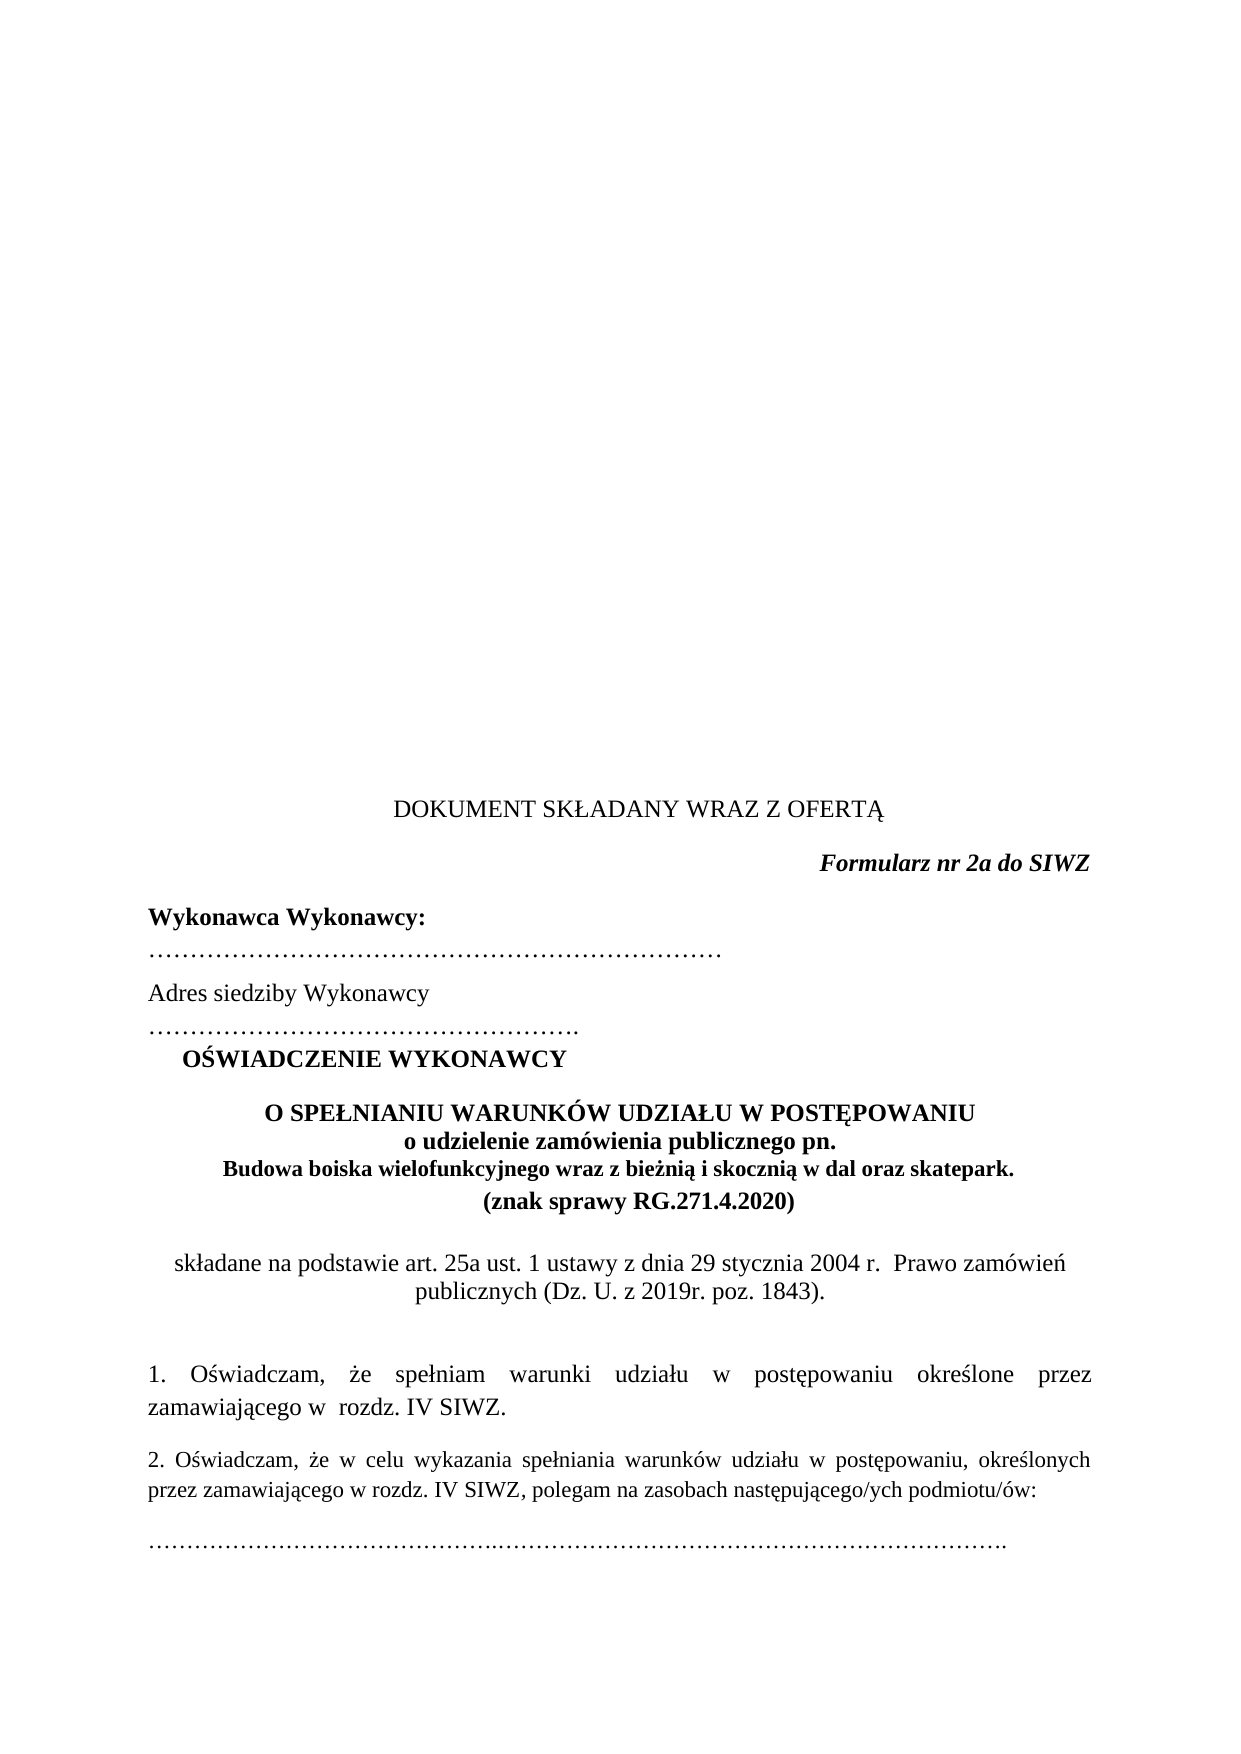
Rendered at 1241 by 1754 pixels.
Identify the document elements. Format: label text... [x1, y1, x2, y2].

text (znak sprawy RG.271.4.2020) [185, 1186, 1093, 1214]
text Formularz nr 2a do SIWZ [185, 848, 1093, 876]
text Wykonawca Wykonawcy: [148, 902, 1093, 930]
text OŚWIADCZENIE WYKONAWCY [148, 1044, 573, 1072]
text Adres siedziby Wykonawcy [148, 978, 585, 1006]
list Budowa boiska wielofunkcyjnego wraz z bieżnią i skocznią w dal oraz skatepark. [223, 1155, 1093, 1181]
text składane na podstawie art. 25a ust. 1 ustawy z dnia 29 stycznia 2004 r. Prawo zamówień publicznych (Dz. U. z 2019r. poz. 1843). [148, 1248, 1093, 1305]
text ……………………………………………. [148, 1011, 585, 1039]
text 2. Oświadczam, że w celu wykazania spełniania warunków udziału w postępowaniu, określonych przez zamawiającego w rozdz. IV SIWZ, polegam na zasobach następującego/ych podmiotu/ów: [148, 1446, 1093, 1502]
text DOKUMENT SKŁADANY WRAZ Z OFERTĄ [185, 794, 1093, 823]
text …………………………………………………………… [148, 934, 1093, 963]
text o udzielenie zamówienia publicznego pn. [148, 1126, 1093, 1155]
text ……………………………………….…………………………………………………………. [148, 1527, 1093, 1553]
text 1. Oświadczam, że spełniam warunki udziału w postępowaniu określone przez zamawiającego w rozdz. IV SIWZ. [148, 1359, 1093, 1421]
text O SPEŁNIANIU WARUNKÓW UDZIAŁU W POSTĘPOWANIU [148, 1098, 1093, 1126]
